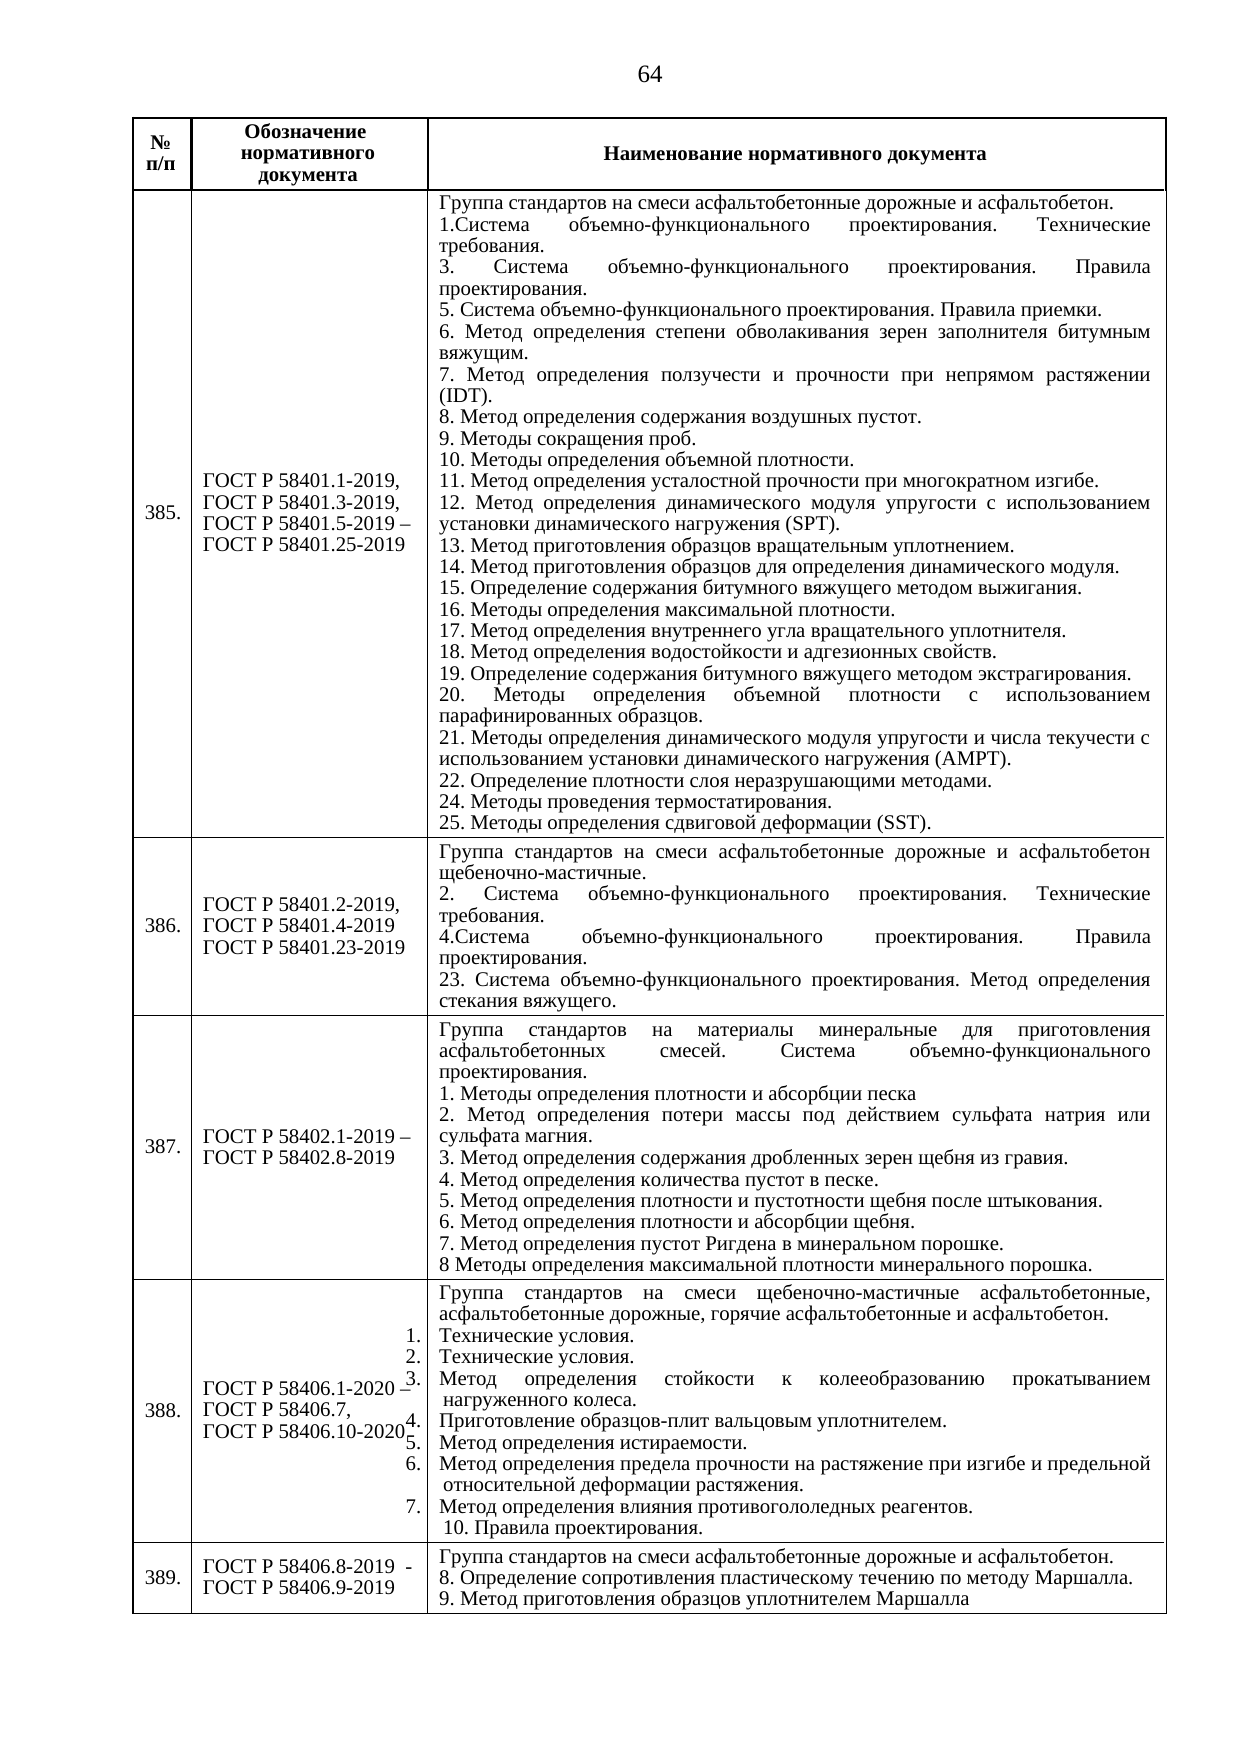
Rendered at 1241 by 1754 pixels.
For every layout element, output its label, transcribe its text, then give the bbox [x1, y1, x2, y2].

table_cell ГОСТ Р 58401.1-2019, ГОСТ Р 58401.3-2019, ГОСТ Р 58401.5-2019 – ГОСТ Р 58401.25-2019 [192, 191, 427, 837]
table_cell [134, 1016, 191, 1278]
table_cell ГОСТ Р 58402.1-2019 – ГОСТ Р 58402.8-2019 [192, 1016, 427, 1278]
table_cell Группа стандартов на смеси асфальтобетонные дорожные и асфальтобетон. 8. Определение сопротивления пластическому течению по методу Маршалла. 9. Метод приготовления образцов уплотнителем Маршалла [428, 1542, 1166, 1613]
table_cell Группа стандартов на смеси асфальтобетонные дорожные и асфальтобетон щебеночно-мастичные. 2. Система объемно-функционального проектирования. Технические требования. 4.Система объемно-функционального проектирования. Правила проектирования. 23. Система объемно-функционального проектирования. Метод определения стекания вяжущего. [428, 837, 1166, 1015]
table_header № п/п [134, 119, 190, 189]
table_cell [134, 191, 191, 837]
table_cell ГОСТ Р 58406.8-2019 - ГОСТ Р 58406.9-2019 [192, 1543, 427, 1613]
table_cell ГОСТ Р 58406.1-2020 – ГОСТ Р 58406.7, ГОСТ Р 58406.10-2020 [192, 1280, 427, 1542]
table_header Наименование нормативного документа [429, 119, 1165, 189]
table_header Обозначение нормативного документа [193, 119, 427, 189]
table_cell Группа стандартов на смеси щебеночно-мастичные асфальтобетонные, асфальтобетонные дорожные, горячие асфальтобетонные и асфальтобетон. Технические условия. Технические условия. Метод определения стойкости к колееобразованию прокатыванием нагруженного колеса. Приготовление образцов-плит вальцовым уплотнителем. Метод определения истираемости. Метод определения предела прочности на растяжение при изгибе и предельной относительной деформации растяжения. Метод определения влияния противогололедных реагентов. 10. Правила проектирования. [428, 1279, 1166, 1542]
table_cell [134, 1543, 191, 1613]
table_cell Группа стандартов на смеси асфальтобетонные дорожные и асфальтобетон. 1.Система объемно-функционального проектирования. Технические требования. 3. Система объемно-функционального проектирования. Правила проектирования. 5. Система объемно-функционального проектирования. Правила приемки. 6. Метод определения степени обволакивания зерен заполнителя битумным вяжущим. 7. Метод определения ползучести и прочности при непрямом растяжении (IDT). 8. Метод определения содержания воздушных пустот. 9. Методы сокращения проб. 10. Методы определения объемной плотности. 11. Метод определения усталостной прочности при многократном изгибе. 12. Метод определения динамического модуля упругости с использованием установки динамического нагружения (SPT). 13. Метод приготовления образцов вращательным уплотнением. 14. Метод приготовления образцов для определения динамического модуля. 15. Определение содержания битумного вяжущего методом выжигания. 16. Методы определения максимальной плотности. 17. Метод определения внутреннего угла вращательного уплотнителя. 18. Метод определения водостойкости и адгезионных свойств. 19. Определение содержания битумного вяжущего методом экстрагирования. 20. Методы определения объемной плотности с использованием парафинированных образцов. 21. Методы определения динамического модуля упругости и числа текучести с использованием установки динамического нагружения (АМРТ). 22. Определение плотности слоя неразрушающими методами. 24. Методы проведения термостатирования. 25. Методы определения сдвиговой деформации (SST). [428, 189, 1166, 837]
table_cell [134, 838, 191, 1015]
table_cell ГОСТ Р 58401.2-2019, ГОСТ Р 58401.4-2019 ГОСТ Р 58401.23-2019 [192, 838, 427, 1015]
table_cell [134, 1280, 191, 1542]
table_cell Группа стандартов на материалы минеральные для приготовления асфальтобетонных смесей. Система объемно-функционального проектирования. 1. Методы определения плотности и абсорбции песка 2. Метод определения потери массы под действием сульфата натрия или сульфата магния. 3. Метод определения содержания дробленных зерен щебня из гравия. 4. Метод определения количества пустот в песке. 5. Метод определения плотности и пустотности щебня после штыкования. 6. Метод определения плотности и абсорбции щебня. 7. Метод определения пустот Ригдена в минеральном порошке. 8 Методы определения максимальной плотности минерального порошка. [428, 1015, 1166, 1278]
